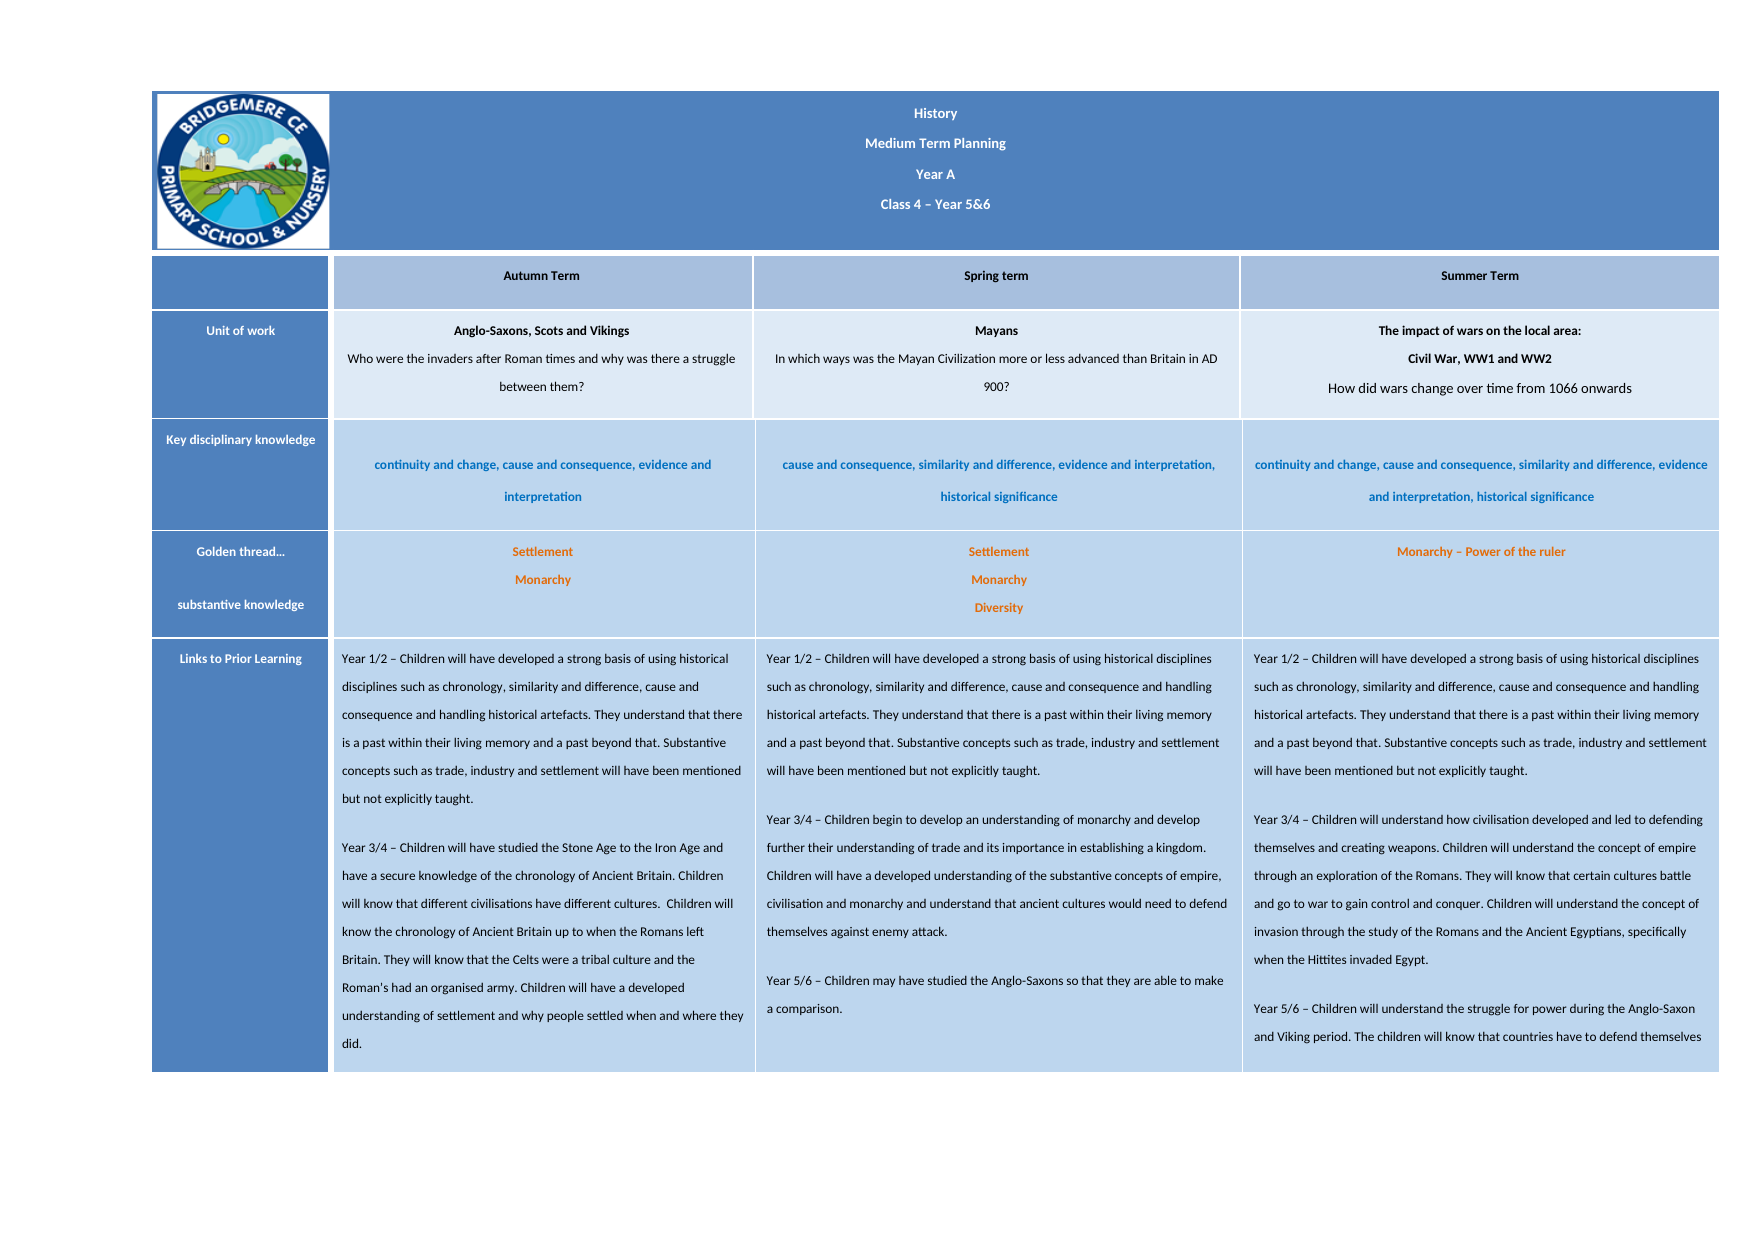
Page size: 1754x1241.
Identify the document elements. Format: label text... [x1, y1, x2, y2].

table_cell cause and consequence, similarity and difference, evidence and interpretation, historical significance [756, 420, 1242, 530]
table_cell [152, 639, 328, 1072]
table_cell continuity and change, cause and consequence, evidence and interpretation [334, 420, 755, 530]
table_cell Autumn Term [334, 256, 752, 309]
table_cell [756, 639, 1242, 1072]
table_cell [152, 256, 328, 309]
picture [156, 94, 330, 250]
table_cell Summer Term [1241, 256, 1719, 309]
table_header History Medium Term Planning Year A Class 4 – Year 5&6 [152, 91, 1719, 250]
table_cell Monarchy – Power of the ruler [1243, 531, 1719, 637]
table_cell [1243, 639, 1719, 1072]
table_cell Golden thread… substantive knowledge [152, 531, 328, 637]
table_cell Spring term [754, 256, 1239, 309]
table_cell Anglo-Saxons, Scots and Vikings Who were the invaders after Roman times and why was there a struggle between them? [334, 311, 752, 418]
table_cell Unit of work [152, 311, 328, 418]
table_cell Settlement Monarchy [334, 531, 755, 637]
table_cell Key disciplinary knowledge [152, 419, 328, 530]
table_cell The impact of wars on the local area: Civil War, WW1 and WW2 How did wars change over time from 1066 onwards [1241, 311, 1719, 418]
table_cell Mayans In which ways was the Mayan Civilization more or less advanced than Britain in AD 900? [754, 311, 1239, 418]
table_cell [334, 639, 755, 1072]
table_cell continuity and change, cause and consequence, similarity and difference, evidence and interpretation, historical significance [1243, 420, 1719, 530]
table_cell Settlement Monarchy Diversity [756, 531, 1242, 637]
